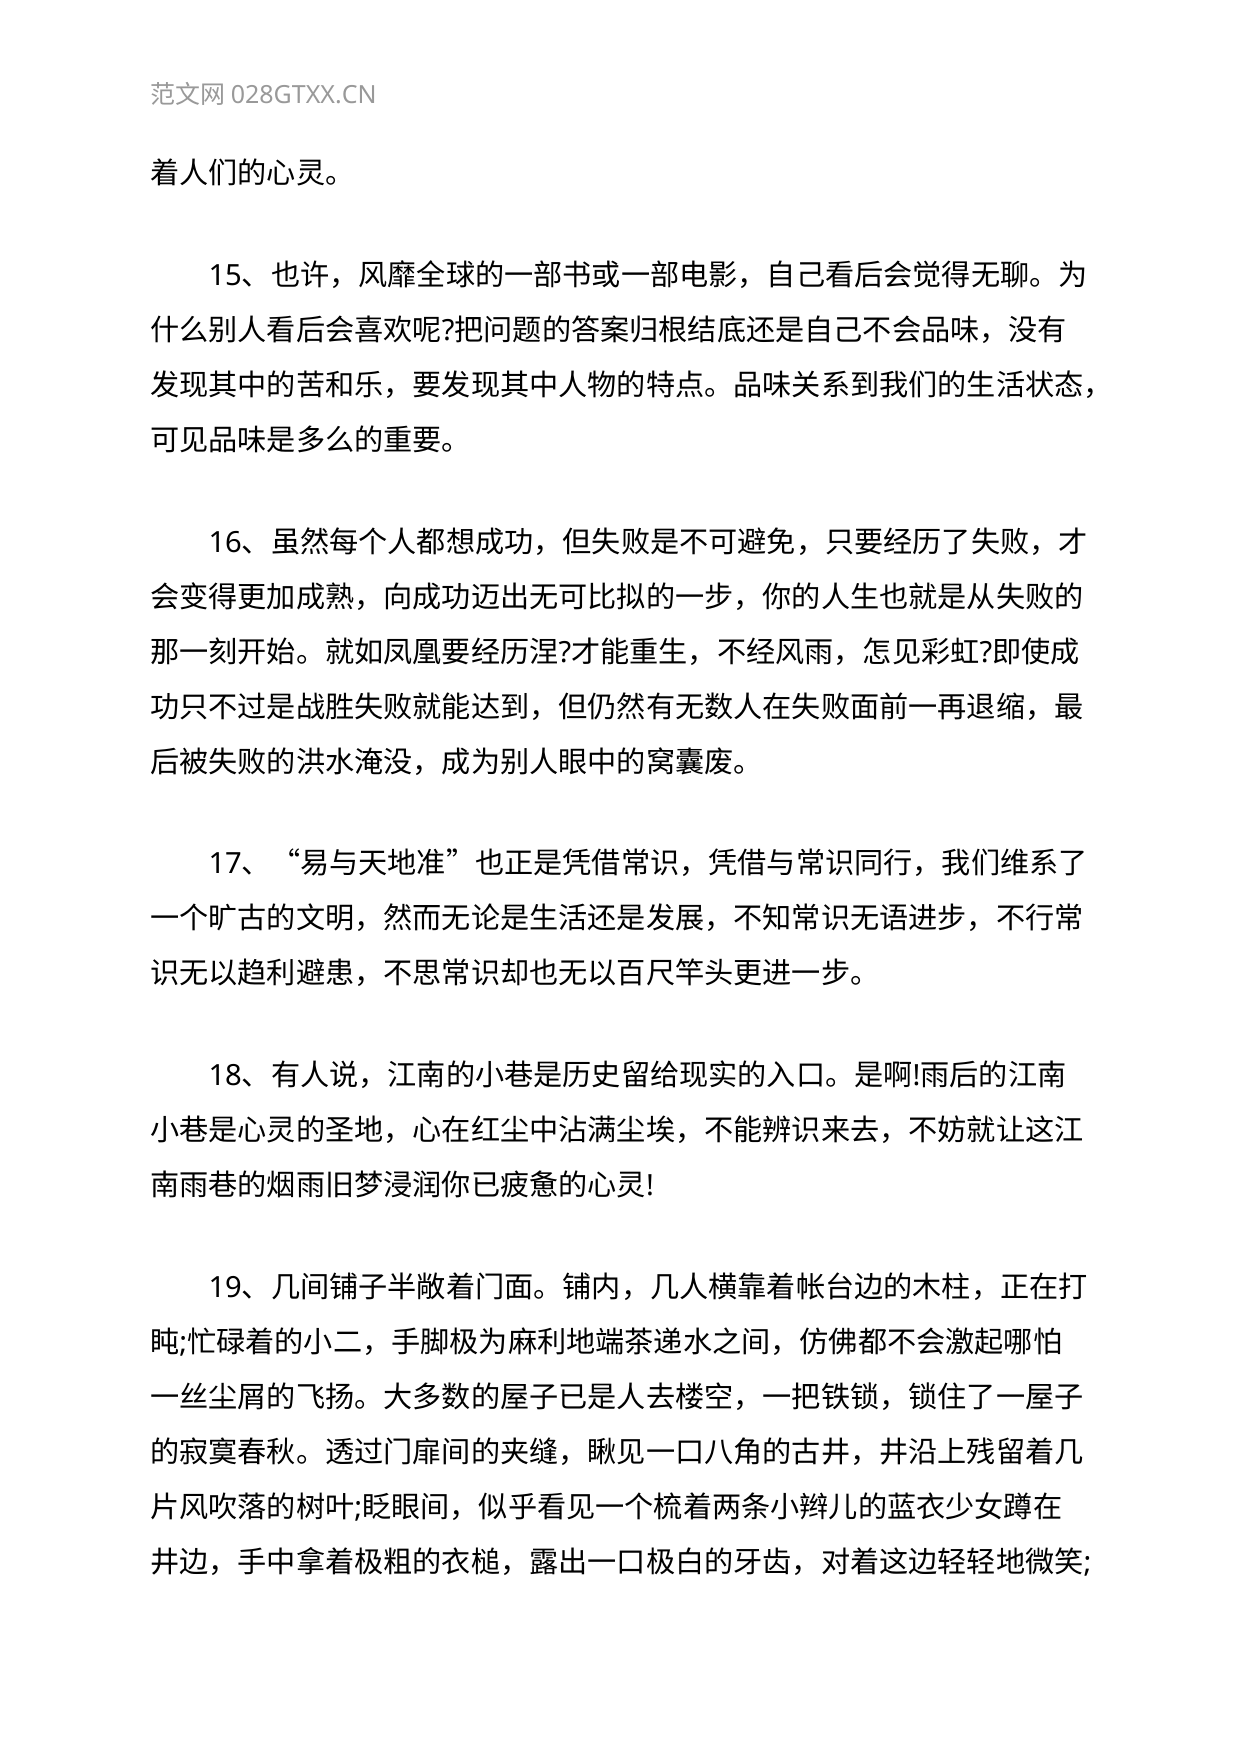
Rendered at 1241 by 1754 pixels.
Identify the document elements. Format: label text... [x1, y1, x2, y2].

text 17、“易与天地准”也正是凭借常识，凭借与常识同行，我们维系了一个旷古的文明，然而无论是生活还是发展，不知常识无语进步，不行常识无以趋利避患，不思常识却也无以百尺竿头更进一步。 [150, 840, 1090, 992]
text 18、有人说，江南的小巷是历史留给现实的入口。是啊!雨后的江南小巷是心灵的圣地，心在红尘中沾满尘埃，不能辨识来去，不妨就让这江南雨巷的烟雨旧梦浸润你已疲惫的心灵! [150, 1052, 1090, 1204]
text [150, 1263, 1090, 1581]
text 16、虽然每个人都想成功，但失败是不可避免，只要经历了失败，才会变得更加成熟，向成功迈出无可比拟的一步，你的人生也就是从失败的那一刻开始。就如凤凰要经历涅?才能重生，不经风雨，怎见彩虹?即使成功只不过是战胜失败就能达到，但仍然有无数人在失败面前一再退缩，最后被失败的洪水淹没，成为别人眼中的窝囊废。 [150, 518, 1090, 781]
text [150, 150, 1090, 192]
text 15、也许，风靡全球的一部书或一部电影，自己看后会觉得无聊。为什么别人看后会喜欢呢?把问题的答案归根结底还是自己不会品味，没有发现其中的苦和乐，要发现其中人物的特点。品味关系到我们的生活状态，可见品味是多么的重要。 [150, 252, 1090, 459]
